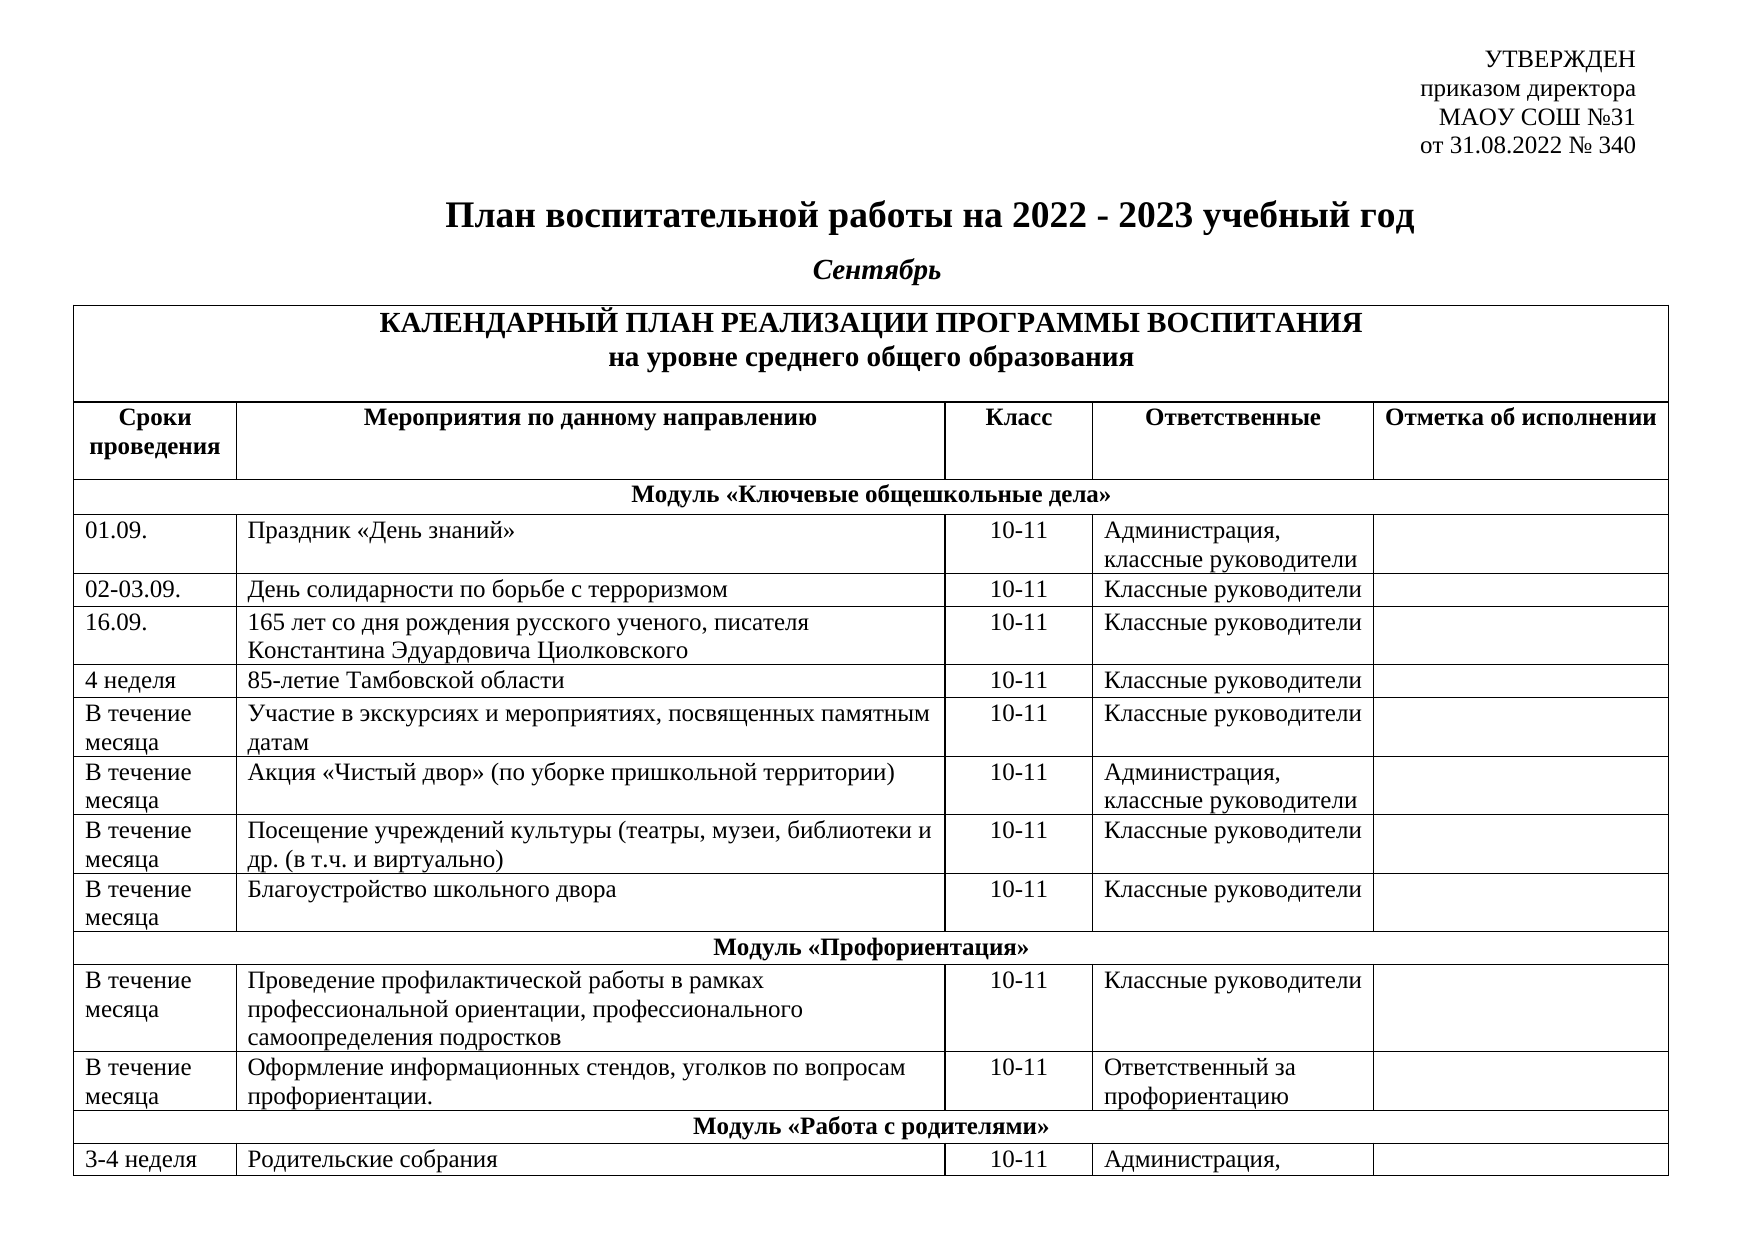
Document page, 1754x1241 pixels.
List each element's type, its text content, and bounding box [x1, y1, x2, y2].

table_cell Классные руководители [1093, 965, 1373, 1051]
table_cell 85-летие Тамбовской области [237, 665, 944, 697]
text Сентябрь [118, 252, 1636, 285]
table_cell Благоустройство школьного двора [237, 874, 944, 931]
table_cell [1093, 1144, 1373, 1175]
table_cell В течение месяца [74, 874, 236, 931]
table_cell 10-11 [946, 815, 1092, 873]
table_cell Мероприятия по данному направлению [237, 403, 944, 478]
table_cell 10-11 [946, 757, 1092, 814]
table_cell Модуль «Работа с родителями» [74, 1111, 1668, 1143]
table_cell Классные руководители [1093, 874, 1373, 931]
table_cell 10-11 [946, 698, 1092, 756]
table_cell 10-11 [946, 665, 1092, 697]
table_cell Отметка об исполнении [1374, 403, 1668, 478]
table_cell Ответственный за профориентацию [1093, 1052, 1373, 1110]
table_cell 10-11 [946, 515, 1092, 573]
table_cell 10-11 [946, 1144, 1092, 1175]
table_cell В течение месяца [74, 965, 236, 1051]
table_cell Оформление информационных стендов, уголков по вопросам профориентации. [237, 1052, 944, 1110]
table_cell 02-03.09. [74, 574, 236, 606]
table_cell Администрация, классные руководители [1093, 757, 1373, 814]
table_cell [1374, 757, 1668, 814]
table_cell [1374, 574, 1668, 606]
table_cell [1374, 815, 1668, 873]
table_cell 10-11 [946, 1052, 1092, 1110]
table_cell [1374, 874, 1668, 931]
table_cell Классные руководители [1093, 698, 1373, 756]
table_cell 10-11 [946, 874, 1092, 931]
table_cell Ответственные [1093, 403, 1373, 478]
table_cell 10-11 [946, 965, 1092, 1051]
table_cell Участие в экскурсиях и мероприятиях, посвященных памятным датам [237, 698, 944, 756]
table_cell Класс [946, 403, 1092, 478]
table_cell 01.09. [74, 515, 236, 573]
table_cell Посещение учреждений культуры (театры, музеи, библиотеки и др. (в т.ч. и виртуально) [237, 815, 944, 873]
table_cell Акция «Чистый двор» (по уборке пришкольной территории) [237, 757, 944, 814]
table_cell Модуль «Профориентация» [74, 932, 1668, 964]
table_cell В течение месяца [74, 698, 236, 756]
table_cell 16.09. [74, 607, 236, 664]
table_cell [1374, 665, 1668, 697]
table_cell [1374, 698, 1668, 756]
table_cell Классные руководители [1093, 815, 1373, 873]
table_cell В течение месяца [74, 815, 236, 873]
table_cell В течение месяца [74, 757, 236, 814]
table_cell [1374, 1052, 1668, 1110]
table_cell [1374, 607, 1668, 664]
table_cell В течение месяца [74, 1052, 236, 1110]
table_cell Сроки проведения [74, 403, 236, 478]
table_cell Классные руководители [1093, 665, 1373, 697]
table_cell [1374, 1144, 1668, 1175]
table_cell Классные руководители [1093, 574, 1373, 606]
table_cell 4 неделя [74, 665, 236, 697]
table_cell 10-11 [946, 607, 1092, 664]
table_cell 165 лет со дня рождения русского ученого, писателя Константина Эдуардовича Циолковского [237, 607, 944, 664]
table_cell Модуль «Ключевые общешкольные дела» [74, 480, 1668, 514]
table_cell 10-11 [946, 574, 1092, 606]
table_cell Администрация, классные руководители [1093, 515, 1373, 573]
table_cell [1374, 515, 1668, 573]
table_cell День солидарности по борьбе с терроризмом [237, 574, 944, 606]
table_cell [237, 1144, 944, 1175]
table_cell Классные руководители [1093, 607, 1373, 664]
table_cell Проведение профилактической работы в рамках профессиональной ориентации, профессионального самоопределения подростков [237, 965, 944, 1051]
table_cell 3-4 неделя [74, 1144, 236, 1175]
text План воспитательной работы на 2022 - 2023 учебный год [445, 192, 1636, 235]
table_header КАЛЕНДАРНЫЙ ПЛАН РЕАЛИЗАЦИИ ПРОГРАММЫ ВОСПИТАНИЯ на уровне среднего общего образования [74, 306, 1668, 401]
table_cell [1374, 965, 1668, 1051]
table_cell Праздник «День знаний» [237, 515, 944, 573]
